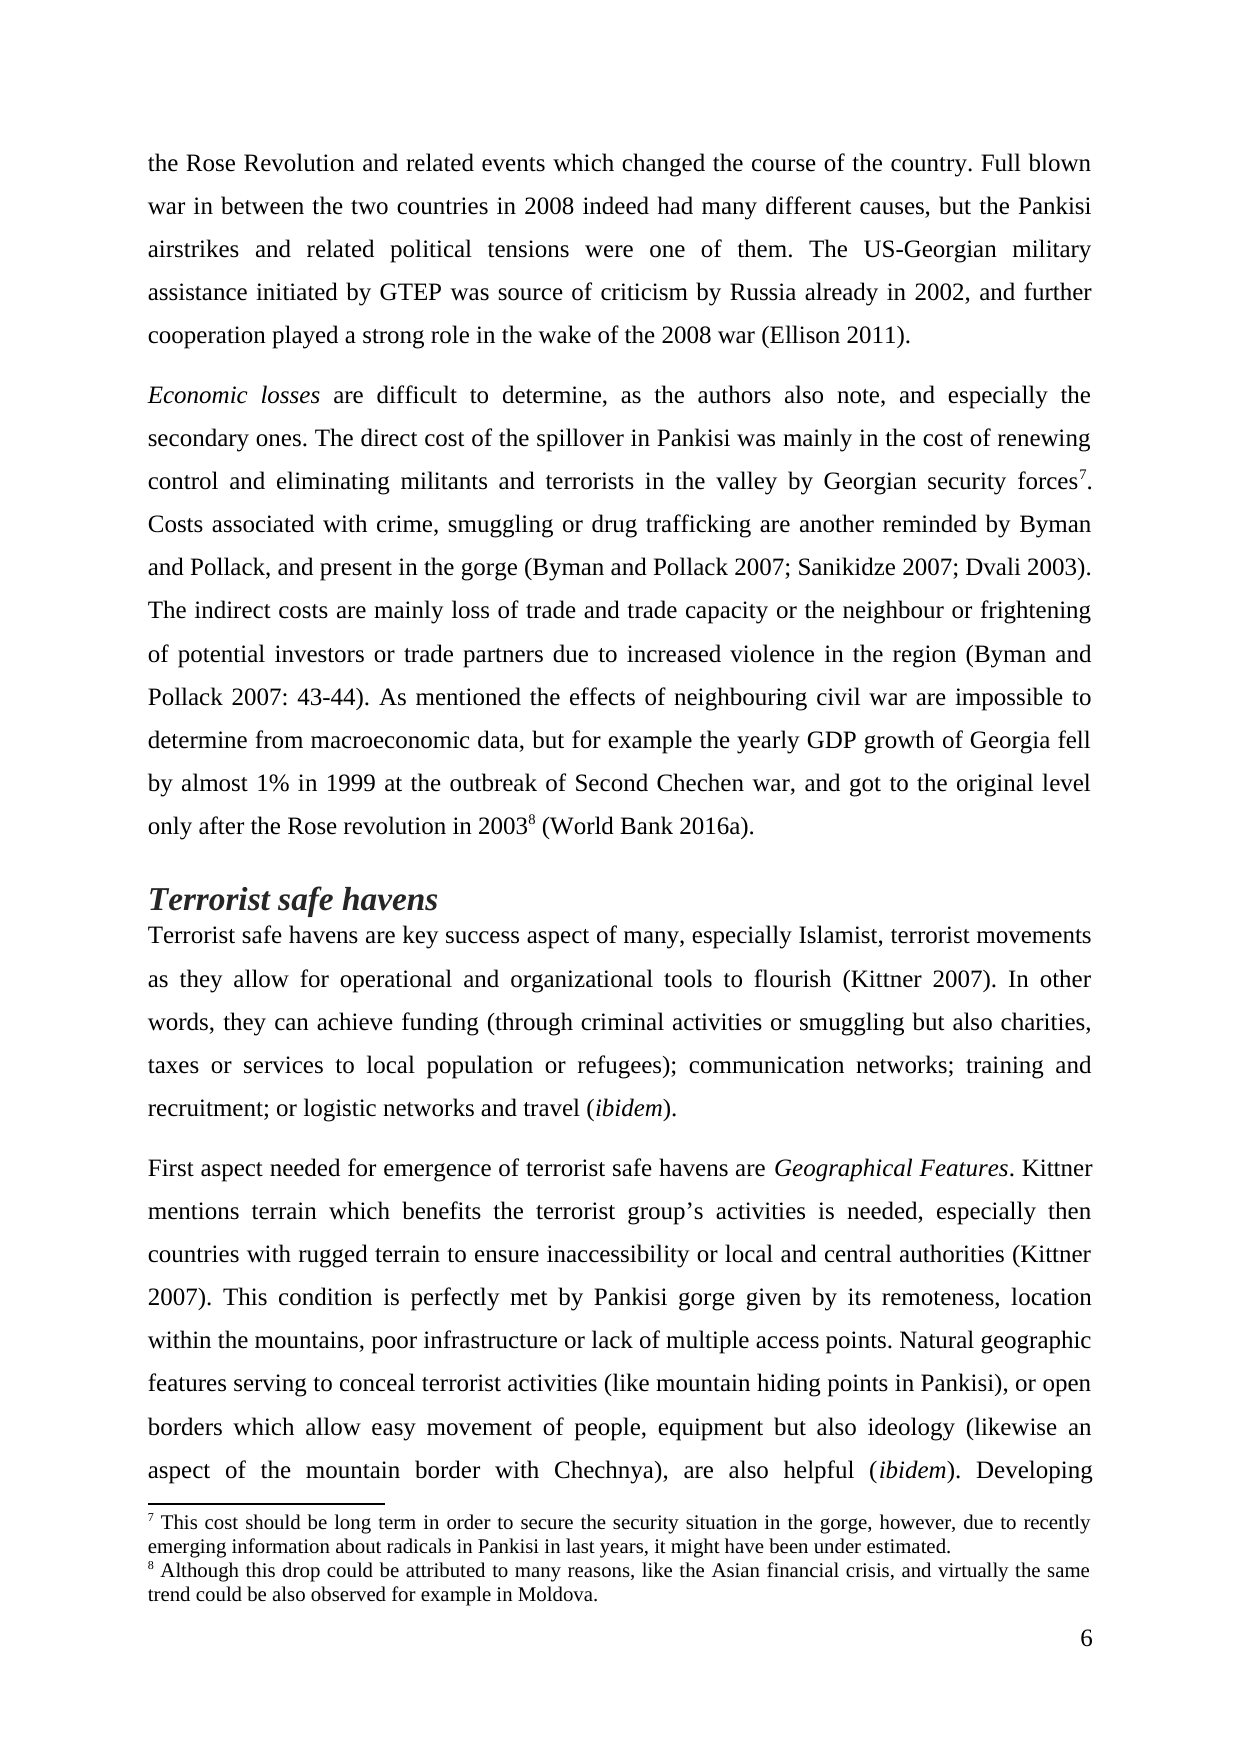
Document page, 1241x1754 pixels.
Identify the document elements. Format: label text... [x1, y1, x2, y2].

text Economic losses are difficult to determine, as the authors also note, and especially the secondary ones. The direct cost of the spillover in Pankisi was mainly in the cost of renewing control and eliminating militants and terrorists in the valley by Georgian security forces. Costs associated with crime, smuggling or drug trafficking are another reminded by Byman and Pollack, and present in the gorge (Byman and Pollack 2007; Sanikidze 2007; Dvali 2003). The indirect costs are mainly loss of trade and trade capacity or the neighbour or frightening of potential investors or trade partners due to increased violence in the region (Byman and Pollack 2007: 43-44). As mentioned the effects of neighbouring civil war are impossible to determine from macroeconomic data, but for example the yearly GDP growth of Georgia fell by almost 1% in 1999 at the outbreak of Second Chechen war, and got to the original level only after the Rose revolution in 2003 (World Bank 2016a). [148, 380, 1093, 840]
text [148, 148, 1093, 349]
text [148, 1153, 1093, 1483]
text Terrorist safe havens are key success aspect of many, especially Islamist, terrorist movements as they allow for operational and organizational tools to flourish (Kittner 2007). In other words, they can achieve funding (through criminal activities or smuggling but also charities, taxes or services to local population or refugees); communication networks; training and recruitment; or logistic networks and travel (ibidem). [148, 921, 1093, 1122]
subtitle Terrorist safe havens [148, 879, 1093, 918]
